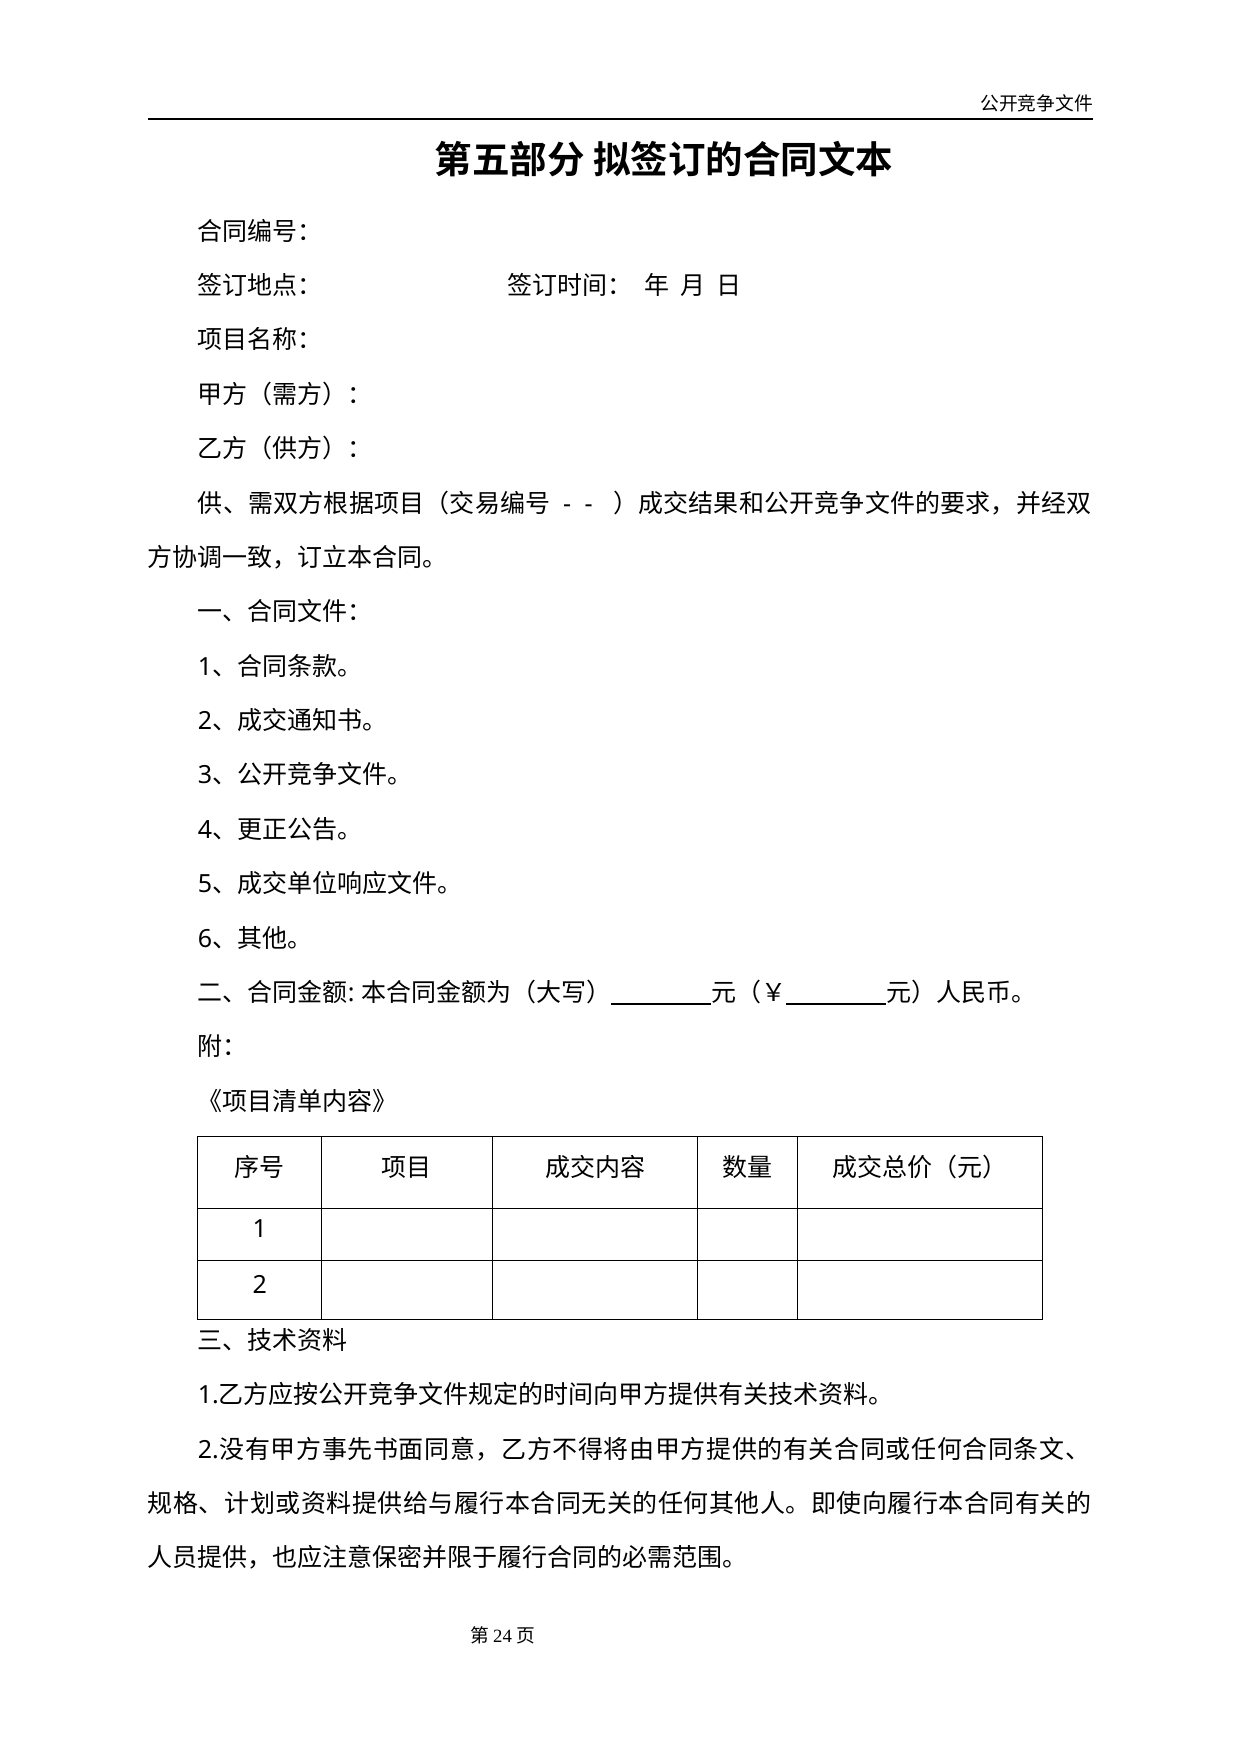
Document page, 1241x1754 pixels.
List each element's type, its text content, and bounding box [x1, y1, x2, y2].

text 1、合同条款。 [148, 646, 1093, 682]
text 合同编号： [148, 211, 1093, 247]
table_cell [698, 1261, 797, 1319]
table_cell [493, 1261, 697, 1319]
text 乙方（供方）： [148, 429, 1093, 465]
text 2、成交通知书。 [148, 701, 1093, 737]
text 4、更正公告。 [148, 809, 1093, 846]
list 拟签订的合同文本 [222, 130, 1093, 184]
table_cell 2 [198, 1261, 321, 1319]
table_cell [322, 1209, 492, 1260]
table_cell [798, 1209, 1042, 1260]
text 三、技术资料 [148, 1320, 1093, 1357]
text 一、合同文件： [148, 592, 1093, 628]
table_cell [322, 1261, 492, 1319]
text 2.没有甲方事先书面同意，乙方不得将由甲方提供的有关合同或任何合同条文、规格、计划或资料提供给与履行本合同无关的任何其他人。即使向履行本合同有关的人员提供，也应注意保密并限于履行合同的必需范围。 [148, 1429, 1093, 1574]
text 二、合同金额: 本合同金额为（大写） 元（￥ 元）人民币。 [148, 972, 1093, 1009]
table_cell [798, 1261, 1042, 1319]
text 6、其他。 [148, 918, 1093, 954]
text 供、需双方根据项目（交易编号 - - ）成交结果和公开竞争文件的要求，并经双方协调一致，订立本合同。 [148, 483, 1093, 574]
table_header 序号 [198, 1137, 321, 1207]
text 《项目清单内容》 [148, 1081, 1093, 1117]
table_header 成交总价（元） [798, 1137, 1042, 1207]
text 5、成交单位响应文件。 [148, 864, 1093, 900]
text 1.乙方应按公开竞争文件规定的时间向甲方提供有关技术资料。 [148, 1375, 1093, 1411]
table_header 成交内容 [493, 1137, 697, 1207]
text 3、公开竞争文件。 [148, 755, 1093, 791]
text 附： [148, 1027, 1093, 1063]
text 签订地点： 签订时间： 年 月 日 [148, 266, 1093, 302]
text 项目名称： [148, 320, 1093, 356]
table_header 项目 [322, 1137, 492, 1207]
text 甲方（需方）： [148, 374, 1093, 411]
table_cell [698, 1209, 797, 1260]
table_cell [493, 1209, 697, 1260]
table_header 数量 [698, 1137, 797, 1207]
table_cell 1 [198, 1209, 321, 1260]
